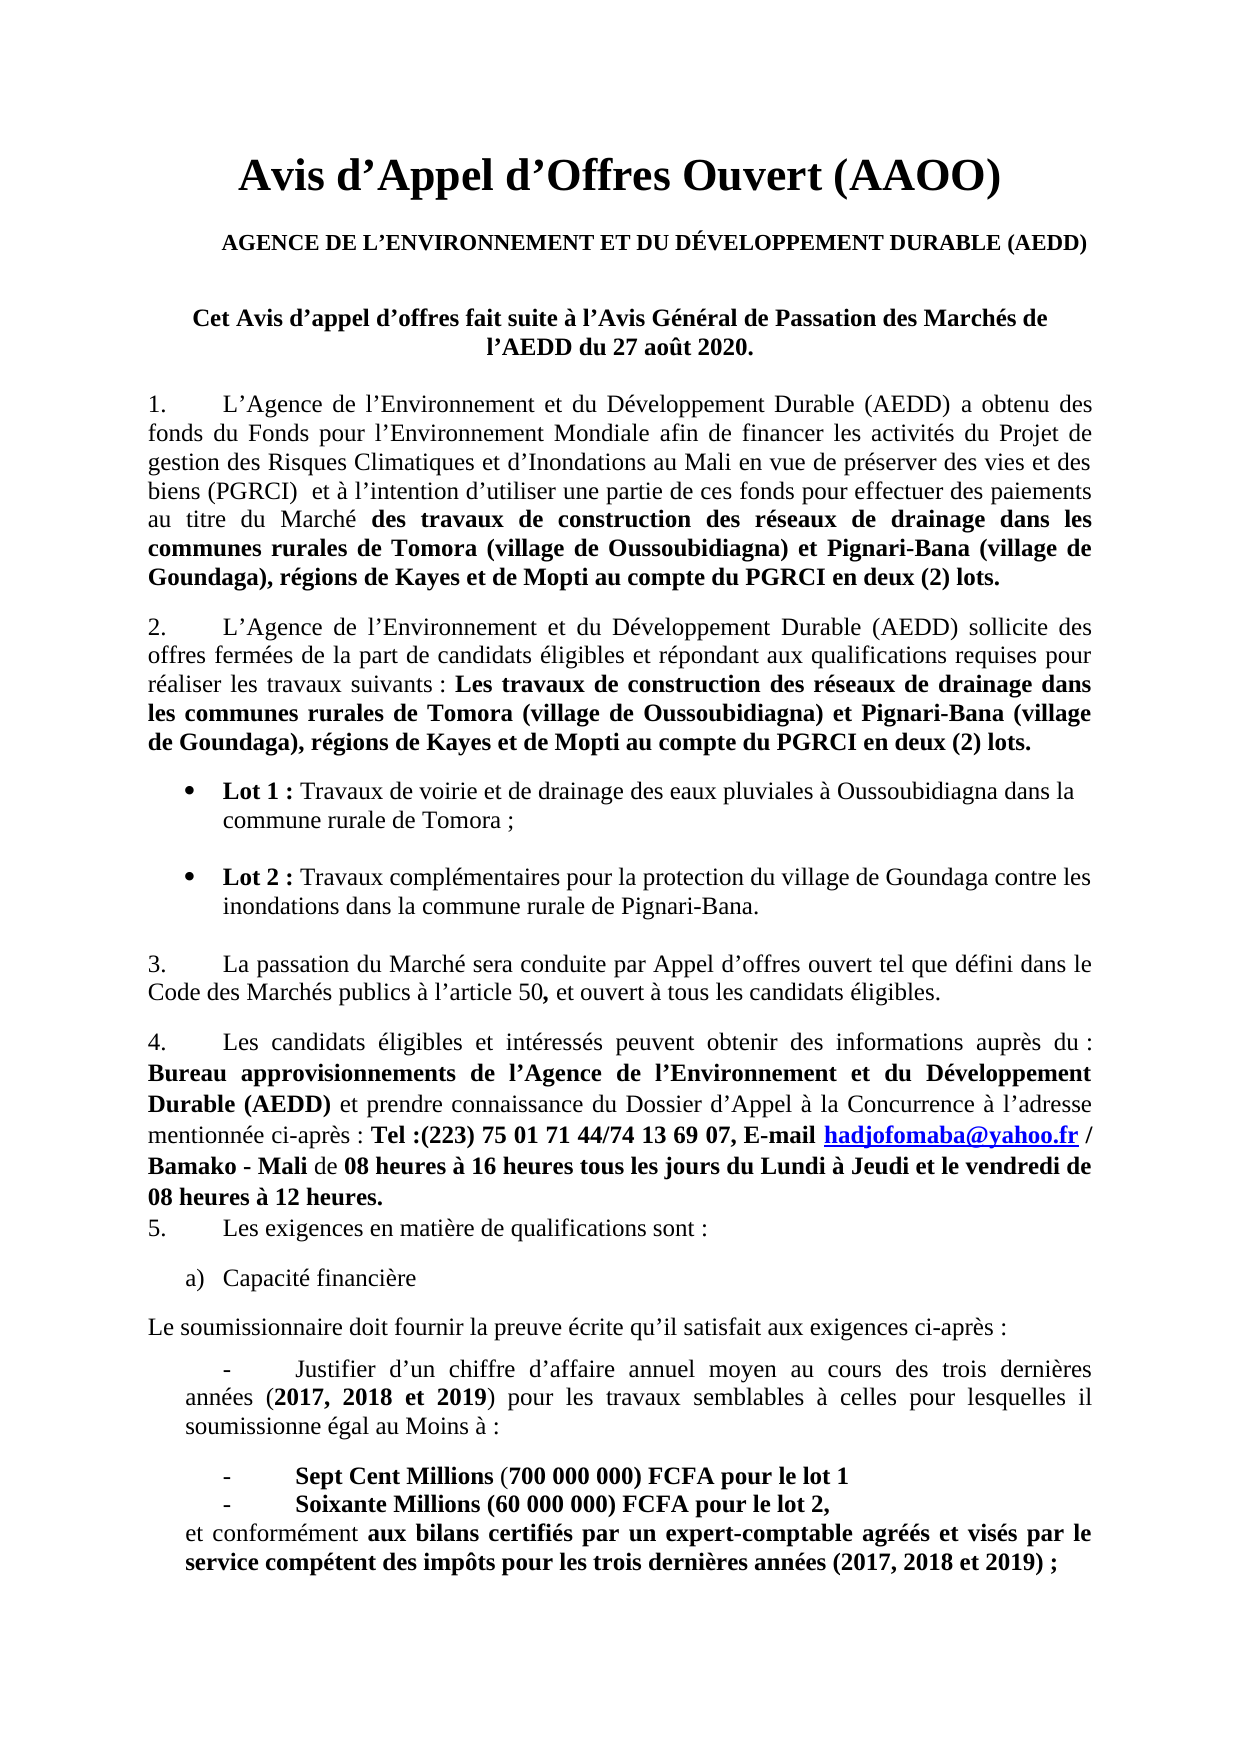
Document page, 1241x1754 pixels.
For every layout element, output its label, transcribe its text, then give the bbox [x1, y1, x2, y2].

list L’Agence de l’Environnement et du Développement Durable (AEDD) sollicite des offres fermées de la part de candidats éligibles et répondant aux qualifications requises pour réaliser les travaux suivants : Les travaux de construction des réseaux de drainage dans les communes rurales de Tomora (village de Oussoubidiagna) et Pignari-Bana (village de Goundaga), régions de Kayes et de Mopti au compte du PGRCI en deux (2) lots. [148, 612, 1093, 755]
list Capacité financière [185, 1263, 1093, 1292]
list Sept Cent Millions (700 000 000) FCFA pour le lot 1 [185, 1461, 1093, 1489]
list Justifier d’un chiffre d’affaire annuel moyen au cours des trois dernières années (2017, 2018 et 2019) pour les travaux semblables à celles pour lesquelles il soumissionne égal au Moins à : [185, 1354, 1093, 1440]
text Cet Avis d’appel d’offres fait suite à l’Avis Général de Passation des Marchés de l’AEDD du 27 août 2020. [148, 303, 1093, 361]
text AGENCE DE L’ENVIRONNEMENT ET DU DÉVELOPPEMENT DURABLE (AEDD) [221, 229, 1093, 255]
list Lot 1 : Travaux de voirie et de drainage des eaux pluviales à Oussoubidiagna dans la commune rurale de Tomora ; [185, 776, 1093, 834]
list La passation du Marché sera conduite par Appel d’offres ouvert tel que défini dans le Code des Marchés publics à l’article 50, et ouvert à tous les candidats éligibles. [148, 949, 1093, 1006]
list Soixante Millions (60 000 000) FCFA pour le lot 2, [185, 1489, 1093, 1518]
list Les exigences en matière de qualifications sont : [148, 1213, 1093, 1242]
list L’Agence de l’Environnement et du Développement Durable (AEDD) a obtenu des fonds du Fonds pour l’Environnement Mondiale afin de financer les activités du Projet de gestion des Risques Climatiques et d’Inondations au Mali en vue de préserver des vies et des biens (PGRCI) et à l’intention d’utiliser une partie de ces fonds pour effectuer des paiements au titre du Marché des travaux de construction des réseaux de drainage dans les communes rurales de Tomora (village de Oussoubidiagna) et Pignari-Bana (village de Goundaga), régions de Kayes et de Mopti au compte du PGRCI en deux (2) lots. [148, 389, 1093, 591]
list Lot 2 : Travaux complémentaires pour la protection du village de Goundaga contre les inondations dans la commune rurale de Pignari-Bana. [185, 862, 1093, 920]
list Les candidats éligibles et intéressés peuvent obtenir des informations auprès du : Bureau approvisionnements de l’Agence de l’Environnement et du Développement Durable (AEDD) et prendre connaissance du Dossier d’Appel à la Concurrence à l’adresse mentionnée ci-après : Tel :(223) 75 01 71 44/74 13 69 07, E-mail hadjofomaba@yahoo.fr / Bamako - Mali de 08 heures à 16 heures tous les jours du Lundi à Jeudi et le vendredi de 08 heures à 12 heures. [148, 1027, 1093, 1211]
text et conformément aux bilans certifiés par un expert-comptable agréés et visés par le service compétent des impôts pour les trois dernières années (2017, 2018 et 2019) ; [185, 1518, 1093, 1576]
text Avis d’Appel d’Offres Ouvert (AAOO) [148, 148, 1093, 200]
text Le soumissionnaire doit fournir la preuve écrite qu’il satisfait aux exigences ci-après : [148, 1312, 1093, 1341]
